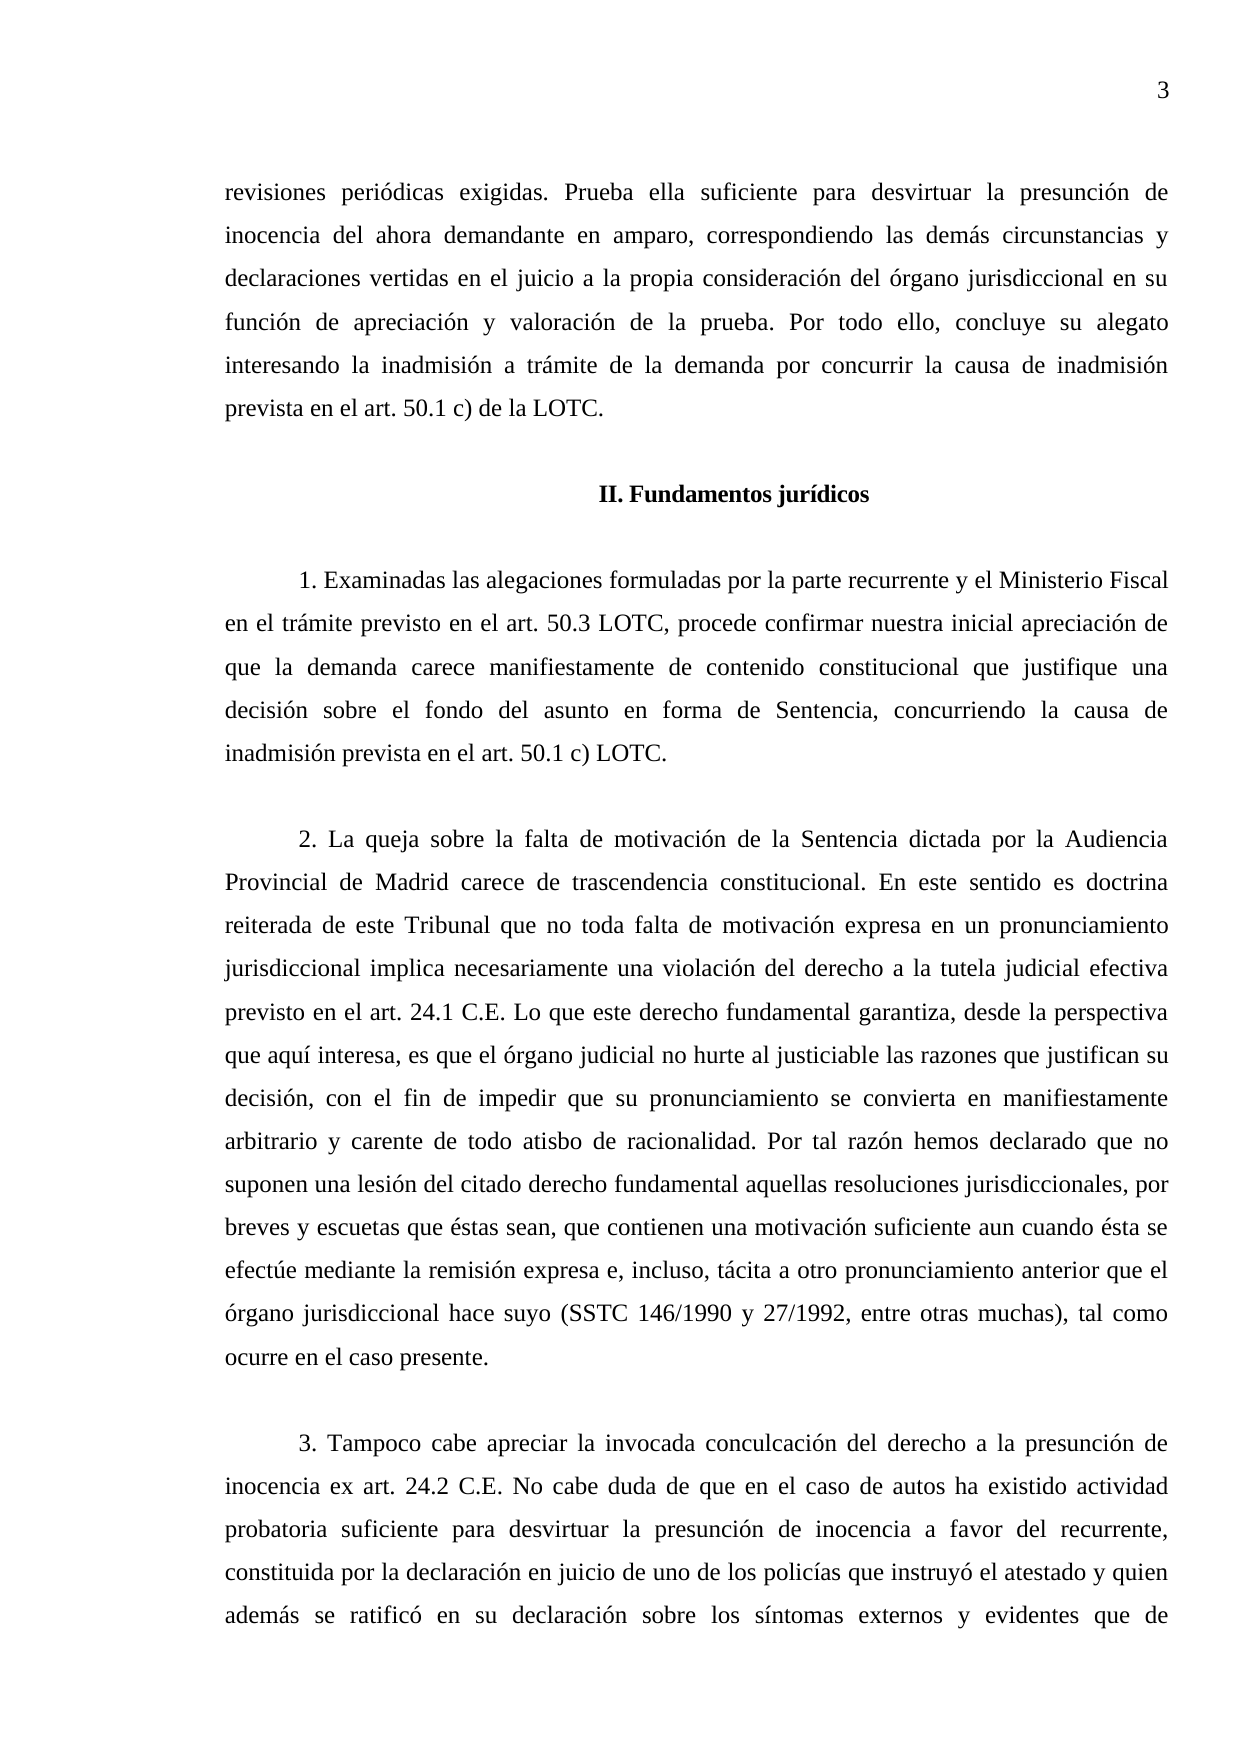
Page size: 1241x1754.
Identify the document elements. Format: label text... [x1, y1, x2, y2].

text 2. La queja sobre la falta de motivación de la Sentencia dictada por la Audiencia Provincial de Madrid carece de trascendencia constitucional. En este sentido es doctrina reiterada de este Tribunal que no toda falta de motivación expresa en un pronunciamiento jurisdiccional implica necesariamente una violación del derecho a la tutela judicial efectiva previsto en el art. 24.1 C.E. Lo que este derecho fundamental garantiza, desde la perspectiva que aquí interesa, es que el órgano judicial no hurte al justiciable las razones que justifican su decisión, con el fin de impedir que su pronunciamiento se convierta en manifiestamente arbitrario y carente de todo atisbo de racionalidad. Por tal razón hemos declarado que no suponen una lesión del citado derecho fundamental aquellas resoluciones jurisdiccionales, por breves y escuetas que éstas sean, que contienen una motivación suficiente aun cuando ésta se efectúe mediante la remisión expresa e, incluso, tácita a otro pronunciamiento anterior que el órgano jurisdiccional hace suyo (SSTC 146/1990 y 27/1992, entre otras muchas), tal como ocurre en el caso presente. [224, 824, 1169, 1370]
text 1. Examinadas las alegaciones formuladas por la parte recurrente y el Ministerio Fiscal en el trámite previsto en el art. 50.3 LOTC, procede confirmar nuestra inicial apreciación de que la demanda carece manifiestamente de contenido constitucional que justifique una decisión sobre el fondo del asunto en forma de Sentencia, concurriendo la causa de inadmisión prevista en el art. 50.1 c) LOTC. [224, 565, 1169, 767]
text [224, 177, 1169, 422]
subtitle II. Fundamentos jurídicos [224, 479, 1169, 508]
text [224, 1428, 1169, 1629]
